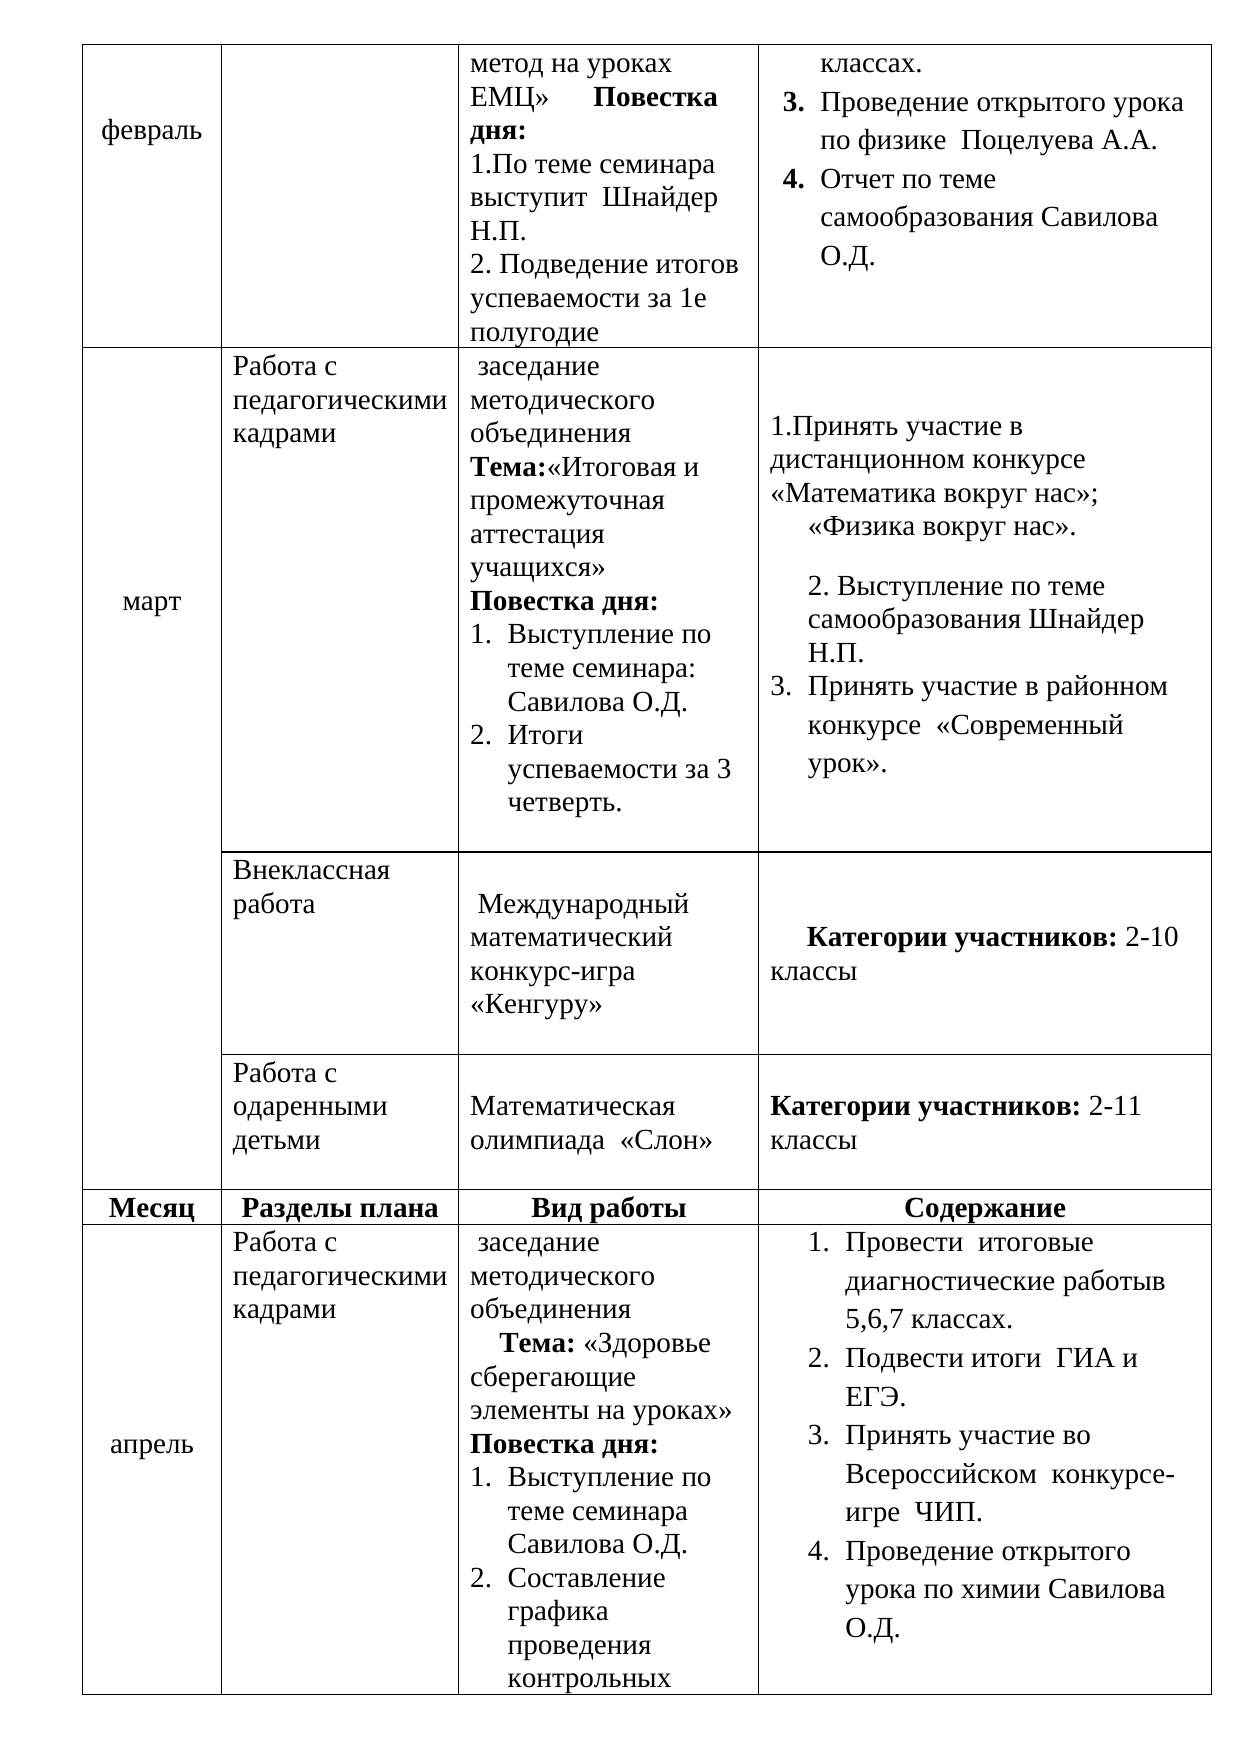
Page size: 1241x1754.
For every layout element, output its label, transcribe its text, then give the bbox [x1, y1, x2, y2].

table_cell Работа с одаренными детьми [222, 1055, 458, 1189]
table_cell апрель [83, 1225, 221, 1694]
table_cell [759, 45, 1211, 347]
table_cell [459, 1225, 758, 1694]
table_cell Категории участников: 2-11 классы [759, 1055, 1211, 1189]
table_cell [222, 1225, 458, 1694]
table_cell февраль [83, 45, 221, 347]
table_cell март [83, 348, 221, 1189]
table_cell заседание методического объединения Тема:«Итоговая и промежуточная аттестация учащихся» Повестка дня: Выступление по теме семинара: Савилова О.Д. Итоги успеваемости за 3 четверть. [459, 348, 758, 851]
table_cell Месяц [83, 1190, 221, 1223]
table_cell Работа с педагогическими кадрами [222, 348, 458, 851]
table_cell Внеклассная работа [222, 853, 458, 1054]
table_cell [459, 45, 758, 347]
table_cell Вид работы [459, 1190, 758, 1223]
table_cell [759, 1225, 1211, 1694]
table_cell Содержание [759, 1190, 1211, 1223]
table_cell 1.Принять участие в дистанционном конкурсе «Математика вокруг нас»; «Физика вокруг нас». 2. Выступление по теме самообразования Шнайдер Н.П. Принять участие в районном конкурсе «Современный урок». [759, 348, 1211, 851]
table_cell Разделы плана [222, 1190, 458, 1223]
table_cell Международный математический конкурс-игра «Кенгуру» [459, 853, 758, 1054]
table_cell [222, 45, 458, 347]
table_cell Математическая олимпиада «Слон» [459, 1055, 758, 1189]
table_cell Категории участников: 2-10 классы [759, 853, 1211, 1054]
